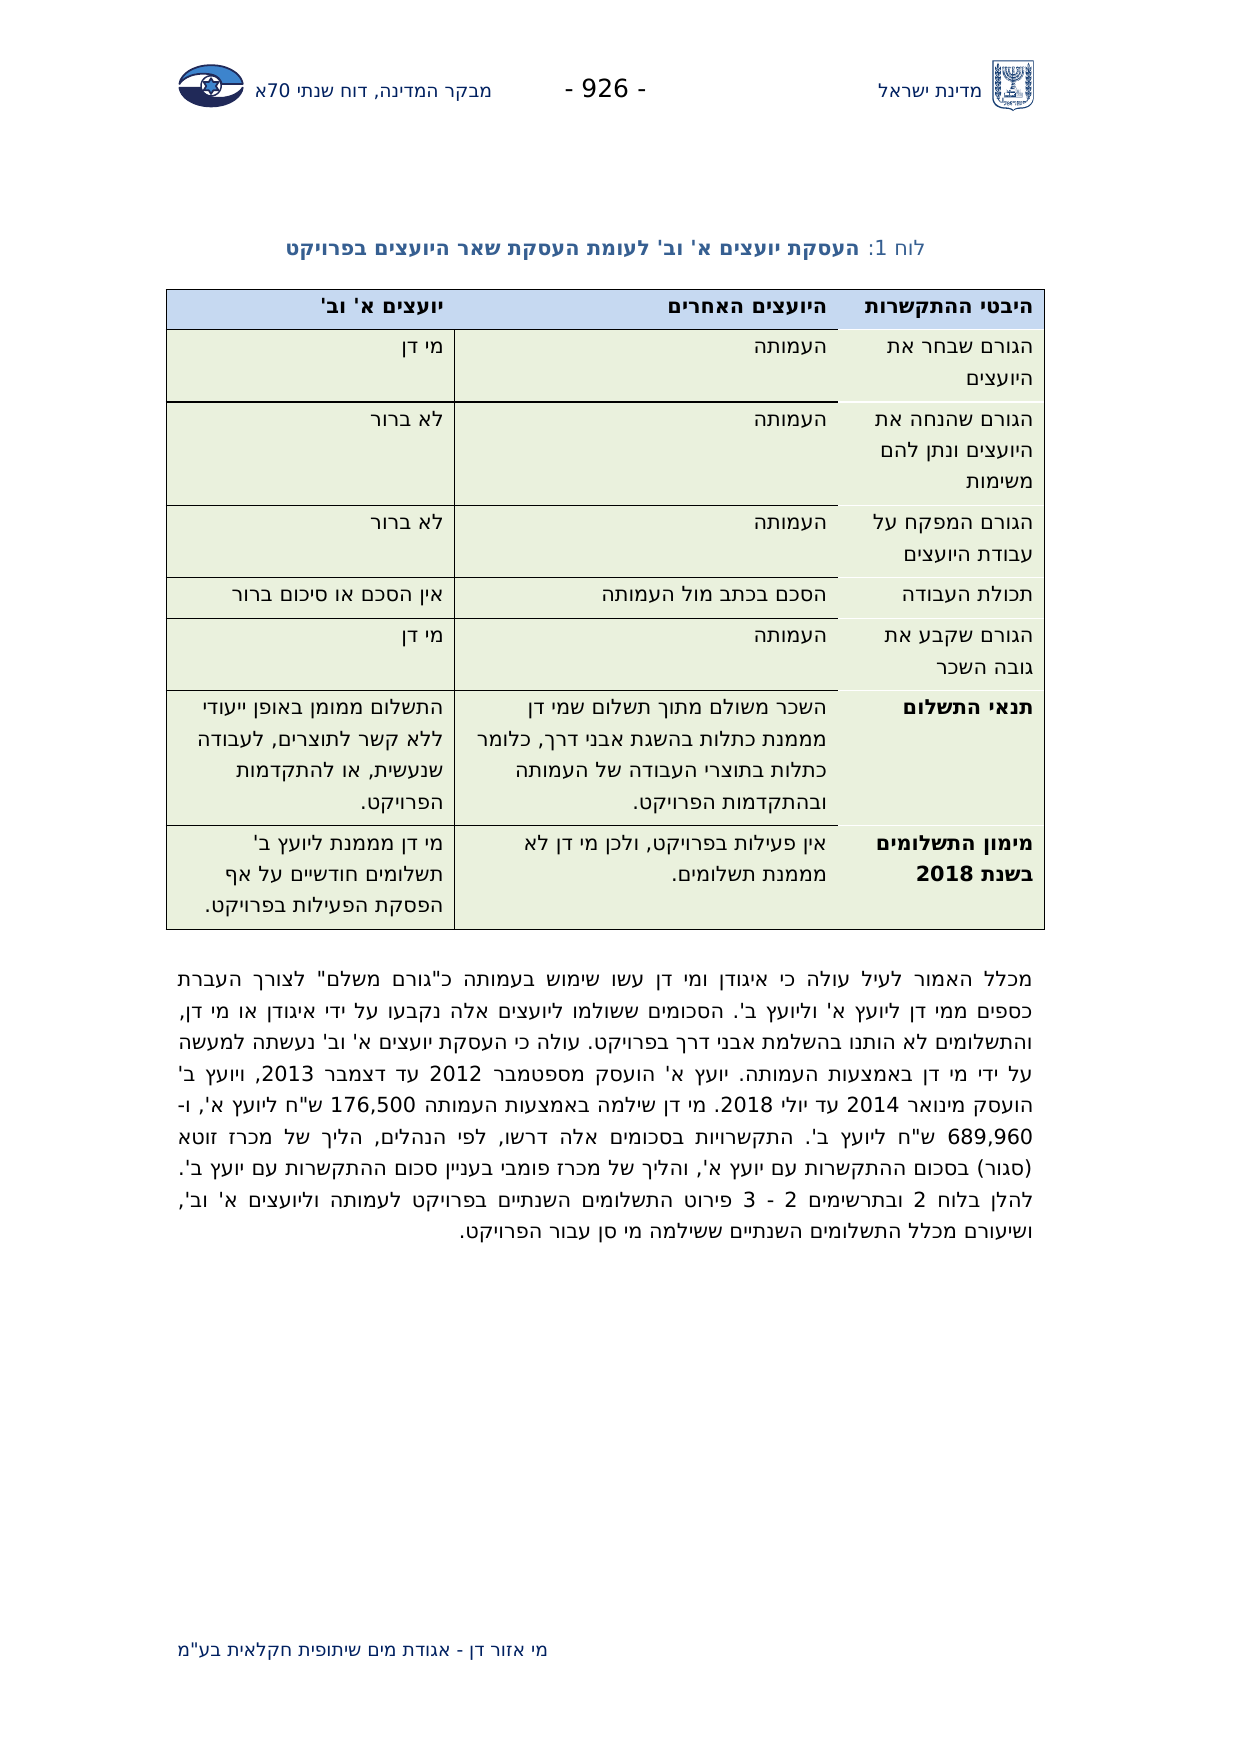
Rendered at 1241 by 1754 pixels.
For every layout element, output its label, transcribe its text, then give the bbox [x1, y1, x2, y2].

table_cell מימון התשלומים בשנת 2018 [838, 826, 1044, 929]
text לוח 1: העסקת יועצים א' וב' לעומת העסקת שאר היועצים בפרויקט [177, 236, 1033, 261]
table_cell מי דן [167, 330, 454, 401]
table_header היבטי ההתקשרות [838, 290, 1044, 329]
table_header יועצים א' וב' [167, 290, 455, 329]
table_cell התשלום ממומן באופן ייעודי ללא קשר לתוצרים, לעבודה שנעשית, או להתקדמות הפרויקט. [167, 691, 454, 825]
table_cell הגורם שבחר את היועצים [838, 330, 1044, 401]
text מכלל האמור לעיל עולה כי איגודן ומי דן עשו שימוש בעמותה כ"גורם משלם" לצורך העברת כספים ממי דן ליועץ א' וליועץ ב'. הסכומים ששולמו ליועצים אלה נקבעו על ידי איגודן או מי דן, והתשלומים לא הותנו בהשלמת אבני דרך בפרויקט. עולה כי העסקת יועצים א' וב' נעשתה למעשה על ידי מי דן באמצעות העמותה. יועץ א' הועסק מספטמבר 2012 עד דצמבר 2013, ויועץ ב' הועסק מינואר 2014 עד יולי 2018. מי דן שילמה באמצעות העמותה 176,500 ש"ח ליועץ א', ו-689,960 ש"ח ליועץ ב'. התקשרויות בסכומים אלה דרשו, לפי הנהלים, הליך של מכרז זוטא (סגור) בסכום ההתקשרות עם יועץ א', והליך של מכרז פומבי בעניין סכום ההתקשרות עם יועץ ב'. להלן בלוח 2 ובתרשימים 2 - 3 פירוט התשלומים השנתיים בפרויקט לעמותה וליועצים א' וב', ושיעורם מכלל התשלומים השנתיים ששילמה מי סן עבור הפרויקט. [177, 967, 1033, 1243]
table_cell תנאי התשלום [838, 691, 1044, 825]
table_cell הסכם בכתב מול העמותה [455, 578, 838, 618]
table_cell העמותה [455, 619, 838, 690]
table_cell לא ברור [167, 403, 454, 505]
table_cell לא ברור [167, 506, 454, 577]
table_header היועצים האחרים [455, 290, 838, 329]
table_cell העמותה [455, 403, 838, 505]
table_cell העמותה [455, 506, 838, 577]
table_cell השכר משולם מתוך תשלום שמי דן מממנת כתלות בהשגת אבני דרך, כלומר כתלות בתוצרי העבודה של העמותה ובהתקדמות הפרויקט. [455, 691, 838, 825]
table_cell העמותה [455, 330, 838, 401]
table_cell הגורם שהנחה את היועצים ונתן להם משימות [838, 403, 1044, 505]
table_cell הגורם המפקח על עבודת היועצים [838, 506, 1044, 577]
table_cell הגורם שקבע את גובה השכר [838, 619, 1044, 690]
table_cell אין פעילות בפרויקט, ולכן מי דן לא מממנת תשלומים. [455, 826, 838, 929]
table_cell מי דן מממנת ליועץ ב' תשלומים חודשיים על אף הפסקת הפעילות בפרויקט. [167, 826, 454, 929]
table_cell מי דן [167, 619, 454, 690]
table_cell תכולת העבודה [838, 578, 1044, 618]
table_cell אין הסכם או סיכום ברור [167, 578, 454, 618]
